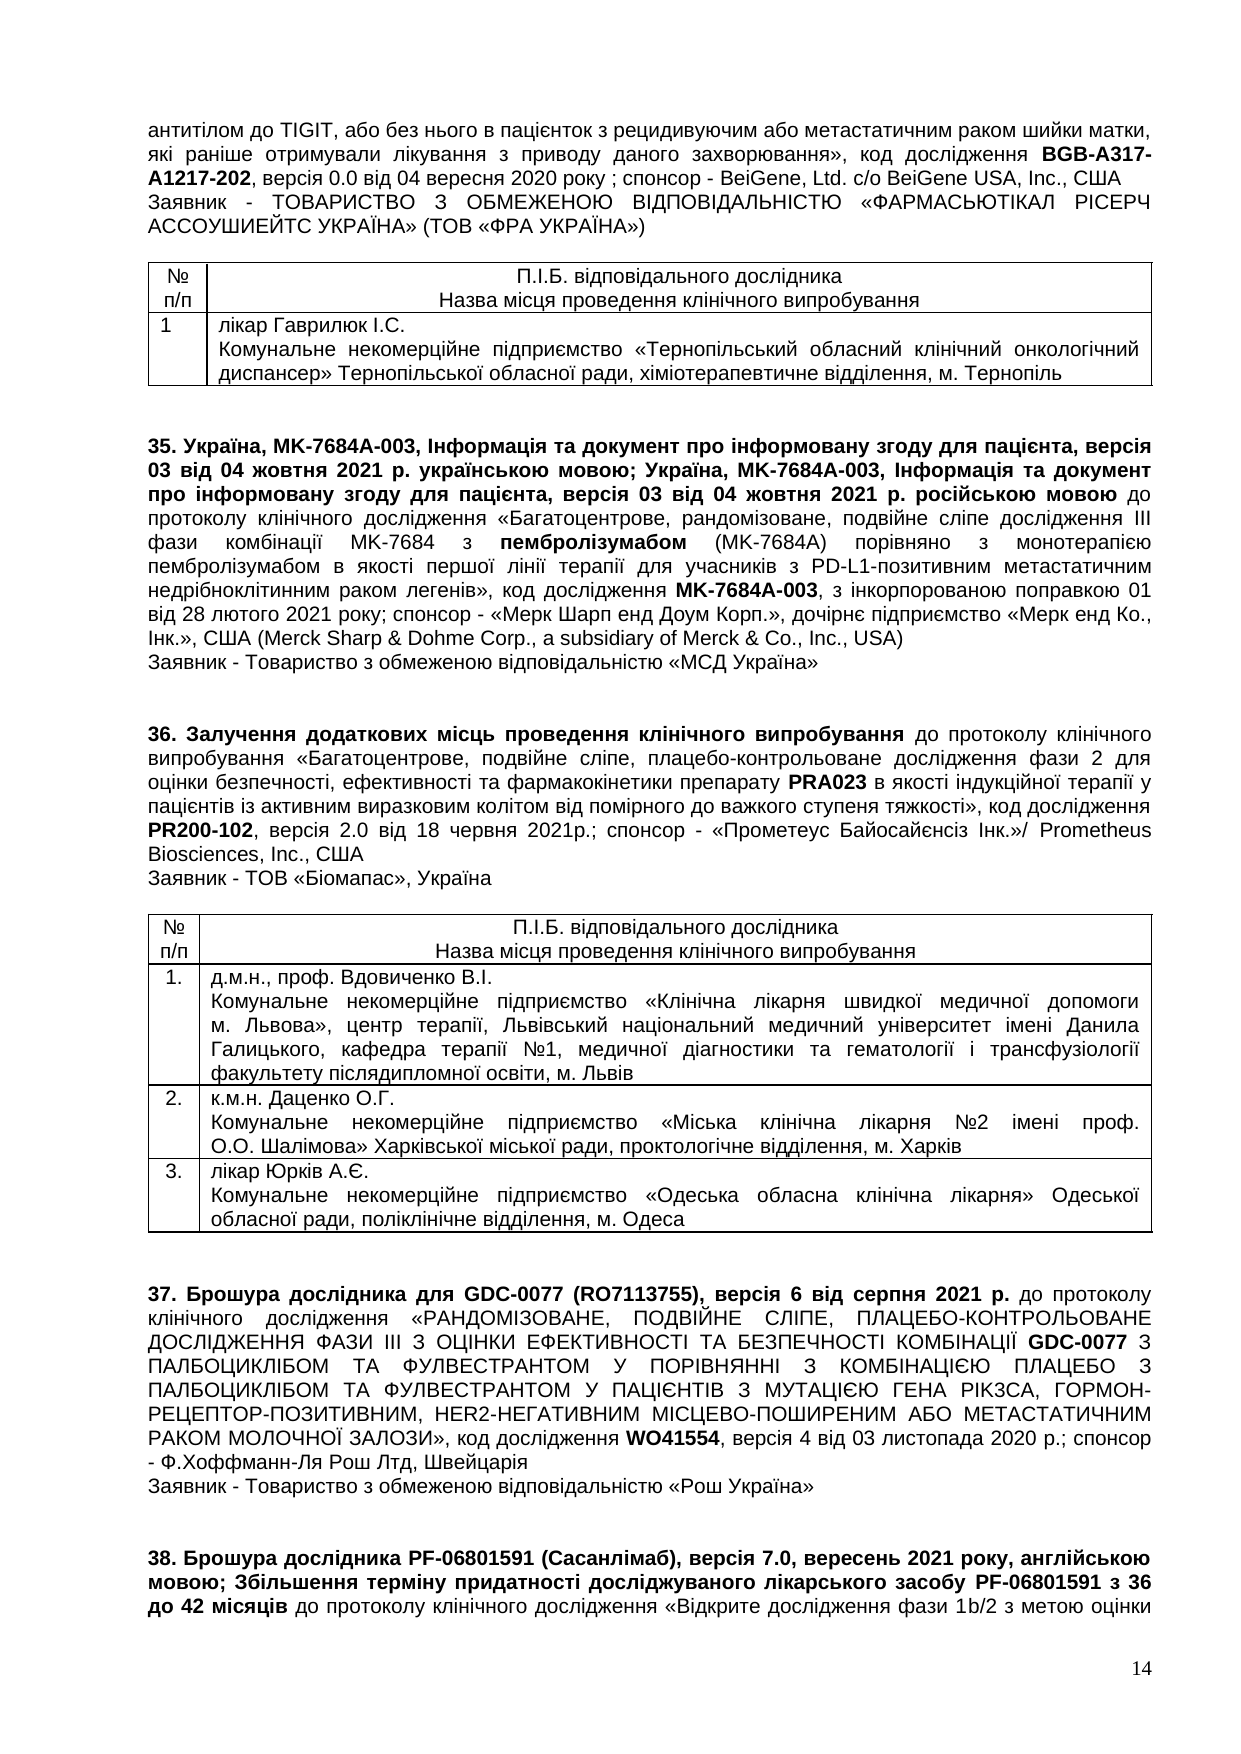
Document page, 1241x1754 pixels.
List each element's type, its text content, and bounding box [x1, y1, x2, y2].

text 36. Залучення додаткових місць проведення клінічного випробування до протоколу клінічного випробування «Багатоцентрове, подвійне сліпе, плацебо-контрольоване дослідження фази 2 для оцінки безпечності, ефективності та фармакокінетики препарату PRA023 в якості індукційної терапії у пацієнтів із активним виразковим колітом від помірного до важкого ступеня тяжкості», код дослідження PR200-102, версія 2.0 від 18 червня 2021р.; спонсор - «Прометеус Байосайєнсіз Інк.»/ Prometheus Biosciences, Inc., США [148, 722, 1152, 866]
text 35. Україна, MK-7684A-003, Інформація та документ про інформовану згоду для пацієнта, версія 03 від 04 жовтня 2021 р. українською мовою; Україна, MK-7684A-003, Інформація та документ про інформовану згоду для пацієнта, версія 03 від 04 жовтня 2021 р. російською мовою до протоколу клінічного дослідження «Багатоцентрове, рандомізоване, подвійне сліпе дослідження ІІІ фази комбінації MK-7684 з пембролізумабом (MK-7684A) порівняно з монотерапією пембролізумабом в якості першої лінії терапії для учасників з PD-L1-позитивним метастатичним недрібноклітинним раком легенів», код дослідження MK-7684A-003, з інкорпорованою поправкою 01 від 28 лютого 2021 року; спонсор - «Мерк Шарп енд Доум Корп.», дочірнє підприємство «Мерк енд Ко., Інк.», США (Merck Sharp & Dohme Corp., a subsidiary of Merck & Co., Inc., USA) [148, 434, 1152, 650]
table_header П.І.Б. відповідального дослідника Назва місця проведення клінічного випробування [200, 915, 1151, 963]
text 37. Брошура дослідника для GDC-0077 (RO7113755), версія 6 від серпня 2021 р. до протоколу клінічного дослідження «РАНДОМІЗОВАНЕ, ПОДВІЙНЕ СЛІПЕ, ПЛАЦЕБО-КОНТРОЛЬОВАНЕ ДОСЛІДЖЕННЯ ФАЗИ III З ОЦІНКИ ЕФЕКТИВНОСТІ ТА БЕЗПЕЧНОСТІ КОМБІНАЦІЇ GDC-0077 З ПАЛБОЦИКЛІБОМ ТА ФУЛВЕСТРАНТОМ У ПОРІВНЯННІ З КОМБІНАЦІЄЮ ПЛАЦЕБО З ПАЛБОЦИКЛІБОМ ТА ФУЛВЕСТРАНТОМ У ПАЦІЄНТІВ З МУТАЦІЄЮ ГЕНА PIK3CA, ГОРМОН-РЕЦЕПТОР-ПОЗИТИВНИМ, HER2-НЕГАТИВНИМ МІСЦЕВО-ПОШИРЕНИМ АБО МЕТАСТАТИЧНИМ РАКОМ МОЛОЧНОЇ ЗАЛОЗИ», код дослідження WO41554, версія 4 від 03 листопада 2020 р.; спонсор - Ф.Хоффманн-Ля Рош Лтд, Швейцарія [148, 1282, 1152, 1474]
table_cell 2. [149, 1086, 199, 1158]
table_header П.І.Б. відповідального дослідника Назва місця проведення клінічного випробування [208, 263, 1151, 311]
table_header № п/п [149, 263, 207, 311]
table_cell 1 [149, 313, 206, 385]
table_cell лікар Гаврилюк І.С. Комунальне некомерційне підприємство «Тернопільський обласний клінічний онкологічний диспансер» Тернопільської обласної ради, хіміотерапевтичне відділення, м. Тернопіль [208, 313, 1151, 385]
text Заявник - Товариство з обмеженою відповідальністю «МСД Україна» [148, 650, 1152, 674]
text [148, 118, 1152, 190]
text Заявник - ТОВАРИСТВО З ОБМЕЖЕНОЮ ВІДПОВІДАЛЬНІСТЮ «ФАРМАСЬЮТІКАЛ РІСЕРЧ АССОУШИЕЙТС УКРАЇНА» (ТОВ «ФРА УКРАЇНА») [148, 190, 1152, 238]
table_cell 1. [149, 965, 199, 1084]
table_cell лікар Юрків А.Є. Комунальне некомерційне підприємство «Одеська обласна клінічна лікарня» Одеської обласної ради, поліклінічне відділення, м. Одеса [200, 1159, 1151, 1231]
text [148, 1546, 1152, 1618]
text Заявник - Товариство з обмеженою відповідальністю «Рош Україна» [148, 1474, 1152, 1498]
text Заявник - ТОВ «Біомапас», Україна [148, 866, 1152, 889]
table_header № п/п [149, 915, 199, 963]
table_cell д.м.н., проф. Вдовиченко В.І. Комунальне некомерційне підприємство «Клінічна лікарня швидкої медичної допомоги м. Львова», центр терапії, Львівський національний медичний університет імені Данила Галицького, кафедра терапії №1, медичної діагностики та гематології і трансфузіології факультету післядипломної освіти, м. Львів [200, 965, 1151, 1084]
table_cell 3. [149, 1159, 199, 1231]
table_cell к.м.н. Даценко О.Г. Комунальне некомерційне підприємство «Міська клінічна лікарня №2 імені проф. О.О. Шалімова» Харківської міської ради, проктологічне відділення, м. Харків [200, 1086, 1151, 1158]
